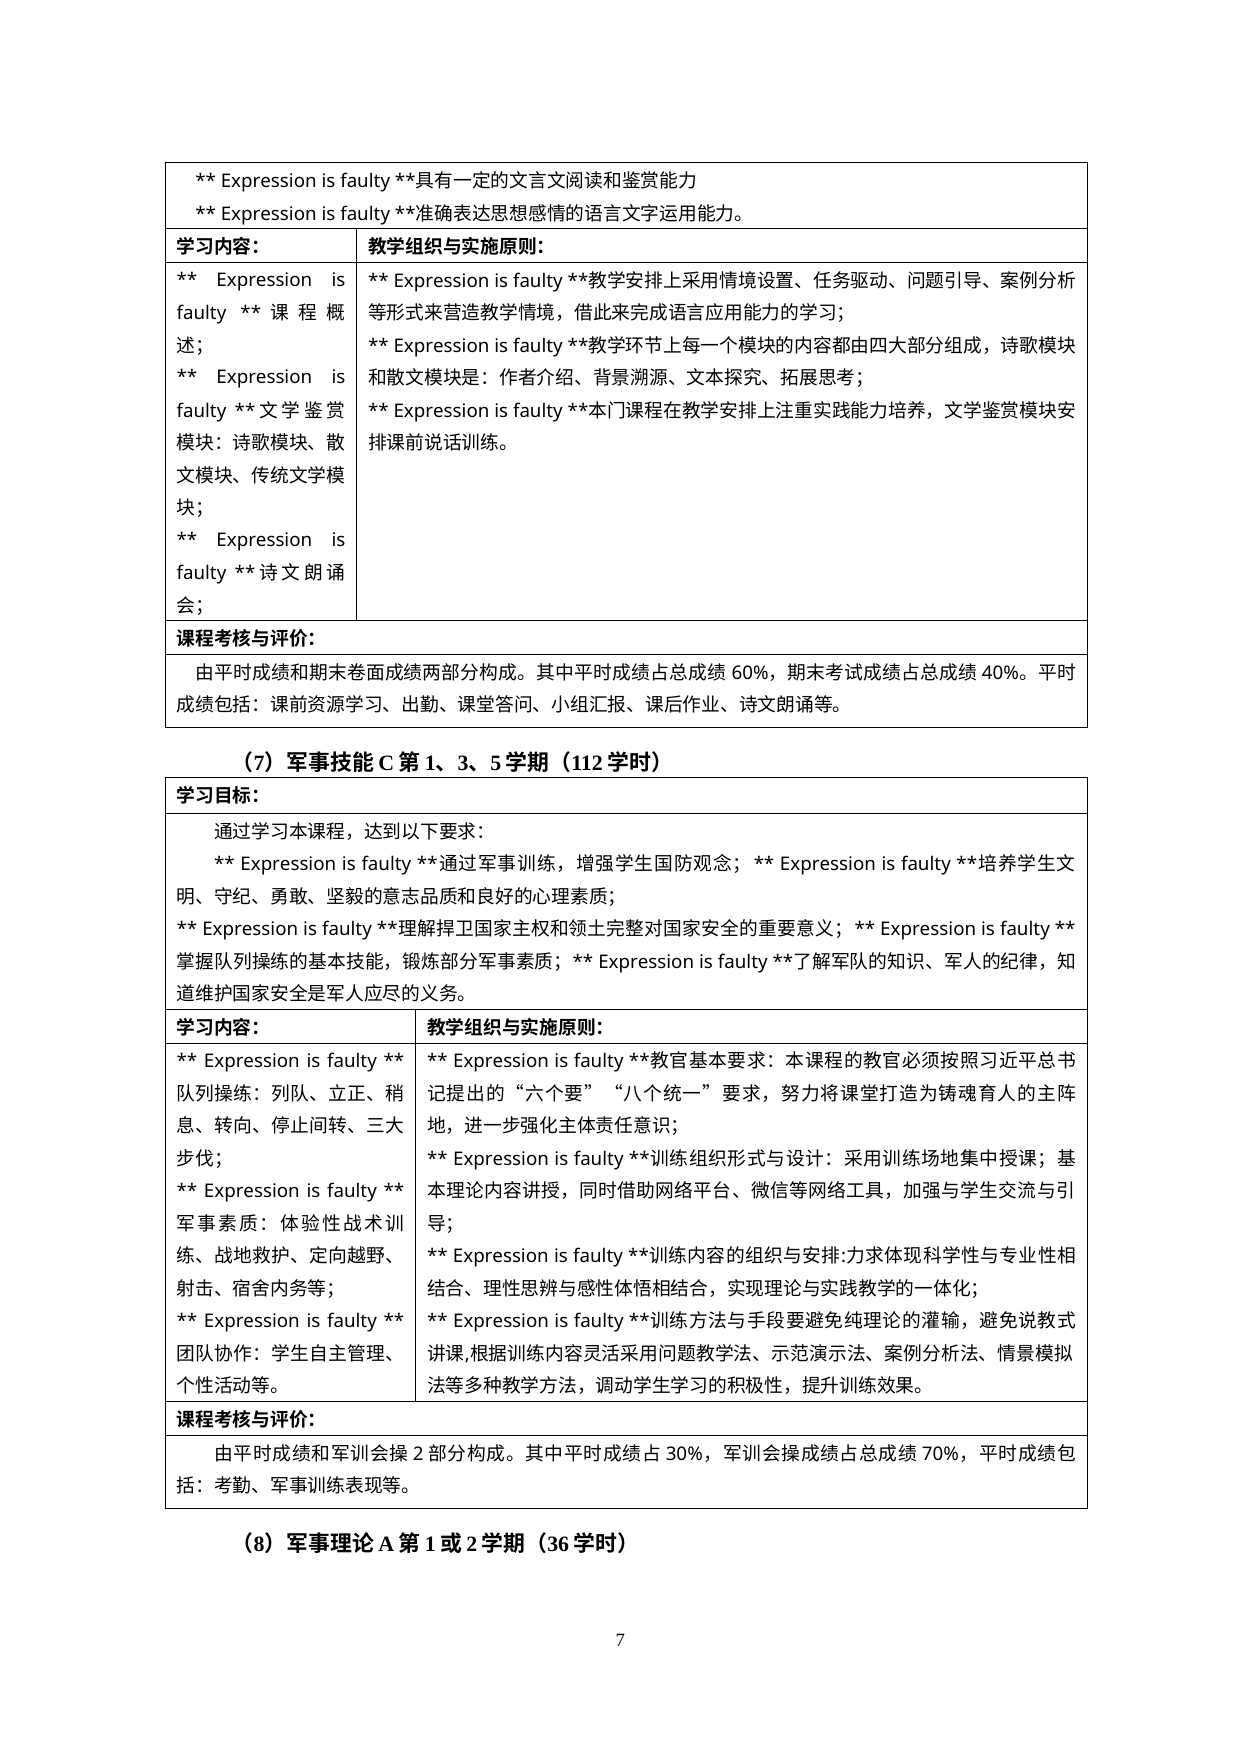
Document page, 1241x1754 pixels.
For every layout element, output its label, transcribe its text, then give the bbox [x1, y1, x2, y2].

table_cell 由平时成绩和军训会操2部分构成。其中平时成绩占30%，军训会操成绩占总成绩70%，平时成绩包括：考勤、军事训练表现等。 [166, 1436, 1087, 1508]
table_cell 教学组织与实施原则： [357, 229, 1087, 262]
table_cell 学习内容： [166, 1010, 415, 1042]
text （8）军事理论A第1或2学期（36学时） [187, 1525, 1053, 1558]
table_header 学习目标： [166, 778, 1087, 813]
table_cell ①课程概述； ②文学鉴赏模块：诗歌模块、散文模块、传统文学模块； ③诗文朗诵会； [166, 263, 356, 620]
table_cell ①教学安排上采用情境设置、任务驱动、问题引导、案例分析等形式来营造教学情境，借此来完成语言应用能力的学习； ②教学环节上每一个模块的内容都由四大部分组成，诗歌模块和散文模块是：作者介绍、背景溯源、文本探究、拓展思考； ③本门课程在教学安排上注重实践能力培养，文学鉴赏模块安排课前说话训练。 [357, 263, 1087, 620]
text （7）军事技能C第1、3、5学期（112学时） [187, 744, 1053, 777]
table_cell 课程考核与评价： [166, 1402, 1087, 1434]
table_cell 通过学习本课程，达到以下要求： ①通过军事训练，增强学生国防观念；②培养学生文明、守纪、勇敢、坚毅的意志品质和良好的心理素质； ③理解捍卫国家主权和领土完整对国家安全的重要意义；④掌握队列操练的基本技能，锻炼部分军事素质；⑤了解军队的知识、军人的纪律，知道维护国家安全是军人应尽的义务。 [166, 814, 1087, 1009]
table_cell 由平时成绩和期末卷面成绩两部分构成。其中平时成绩占总成绩60%，期末考试成绩占总成绩40%。平时成绩包括：课前资源学习、出勤、课堂答问、小组汇报、课后作业、诗文朗诵等。 [166, 655, 1087, 727]
table_cell ①教官基本要求：本课程的教官必须按照习近平总书记提出的“六个要”“八个统一”要求，努力将课堂打造为铸魂育人的主阵地，进一步强化主体责任意识； ②训练组织形式与设计：采用训练场地集中授课；基本理论内容讲授，同时借助网络平台、微信等网络工具，加强与学生交流与引导； ③训练内容的组织与安排:力求体现科学性与专业性相结合、理性思辨与感性体悟相结合，实现理论与实践教学的一体化； ④训练方法与手段要避免纯理论的灌输，避免说教式讲课,根据训练内容灵活采用问题教学法、示范演示法、案例分析法、情景模拟法等多种教学方法，调动学生学习的积极性，提升训练效果。 [416, 1044, 1087, 1401]
table_cell 教学组织与实施原则： [416, 1010, 1087, 1042]
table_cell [166, 163, 1087, 228]
table_cell ①队列操练：列队、立正、稍息、转向、停止间转、三大步伐； ②军事素质：体验性战术训练、战地救护、定向越野、射击、宿舍内务等； ③团队协作：学生自主管理、个性活动等。 [166, 1044, 415, 1401]
table_cell 学习内容： [166, 229, 356, 262]
table_cell 课程考核与评价： [166, 621, 1087, 654]
